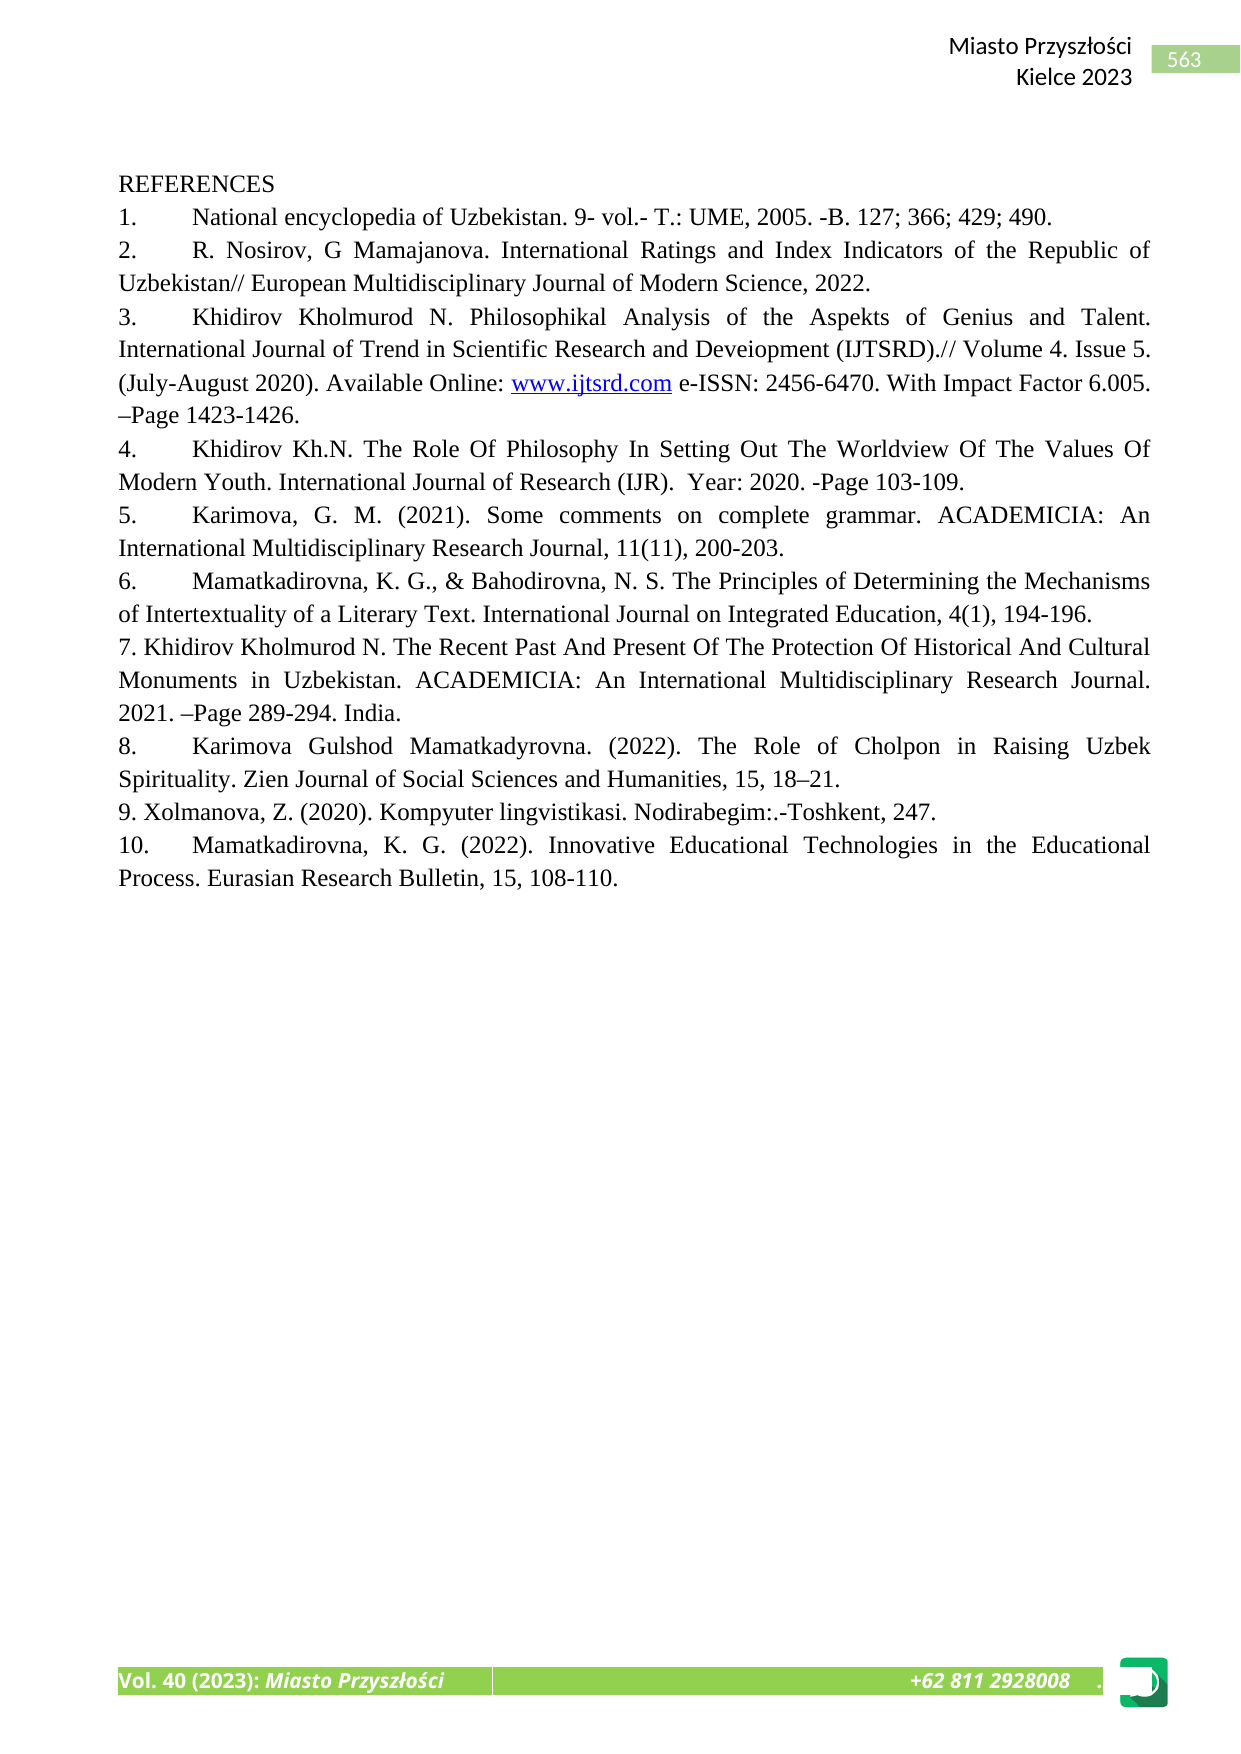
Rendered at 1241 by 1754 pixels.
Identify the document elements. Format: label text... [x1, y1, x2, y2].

text 6. Mamatkadirovna, K. G., & Bahodirovna, N. S. The Principles of Determining the Mechanisms of Intertextuality of a Literary Text. International Journal on Integrated Education, 4(1), 194-196. [118, 566, 1152, 627]
text 8. Karimova Gulshod Mamatkadyrovna. (2022). The Role of Cholpon in Raising Uzbek Spirituality. Zien Journal of Social Sciences and Humanities, 15, 18–21. [118, 731, 1152, 793]
list Karimova, G. M. (2021). Some comments on complete grammar. ACADEMICIA: An International Multidisciplinary Research Journal, 11(11), 200-203. [118, 500, 1152, 561]
text 7. Khidirov Kholmurod N. The Recent Past And Present Of The Protection Of Historical And Cultural Monuments in Uzbekistan. ACADEMICIA: An International Multidisciplinary Research Journal. 2021. –Page 289-294. India. [118, 632, 1152, 727]
picture [1119, 1657, 1168, 1708]
text REFERENCES [118, 169, 1152, 198]
list Khidirov Kh.N. The Role Of Philosophy In Setting Out The Worldview Of The Values Of Modern Youth. International Journal of Research (IJR). Year: 2020. -Page 103-109. [118, 434, 1152, 495]
list National encyclopedia of Uzbekistan. 9- vol.- T.: UME, 2005. -B. 127; 366; 429; 490. [118, 202, 1152, 231]
list Khidirov Kholmurod N. Philosophikal Analysis of the Aspekts of Genius and Talent. International Journal of Trend in Scientific Research and Deveiopment (IJTSRD).// Volume 4. Issue 5. (July-August 2020). Available Online: www.ijtsrd.com e-ISSN: 2456-6470. With Impact Factor 6.005. –Page 1423-1426. [118, 302, 1152, 429]
text 9. Xolmanova, Z. (2020). Kompyuter lingvistikasi. Nodirabegim:.-Toshkent, 247. [118, 797, 1152, 826]
list R. Nosirov, G Mamajanova. International Ratings and Index Indicators of the Republic of Uzbekistan// European Multidisciplinary Journal of Modern Science, 2022. [118, 236, 1152, 297]
text 10. Mamatkadirovna, K. G. (2022). Innovative Educational Technologies in the Educational Process. Eurasian Research Bulletin, 15, 108-110. [118, 830, 1152, 892]
